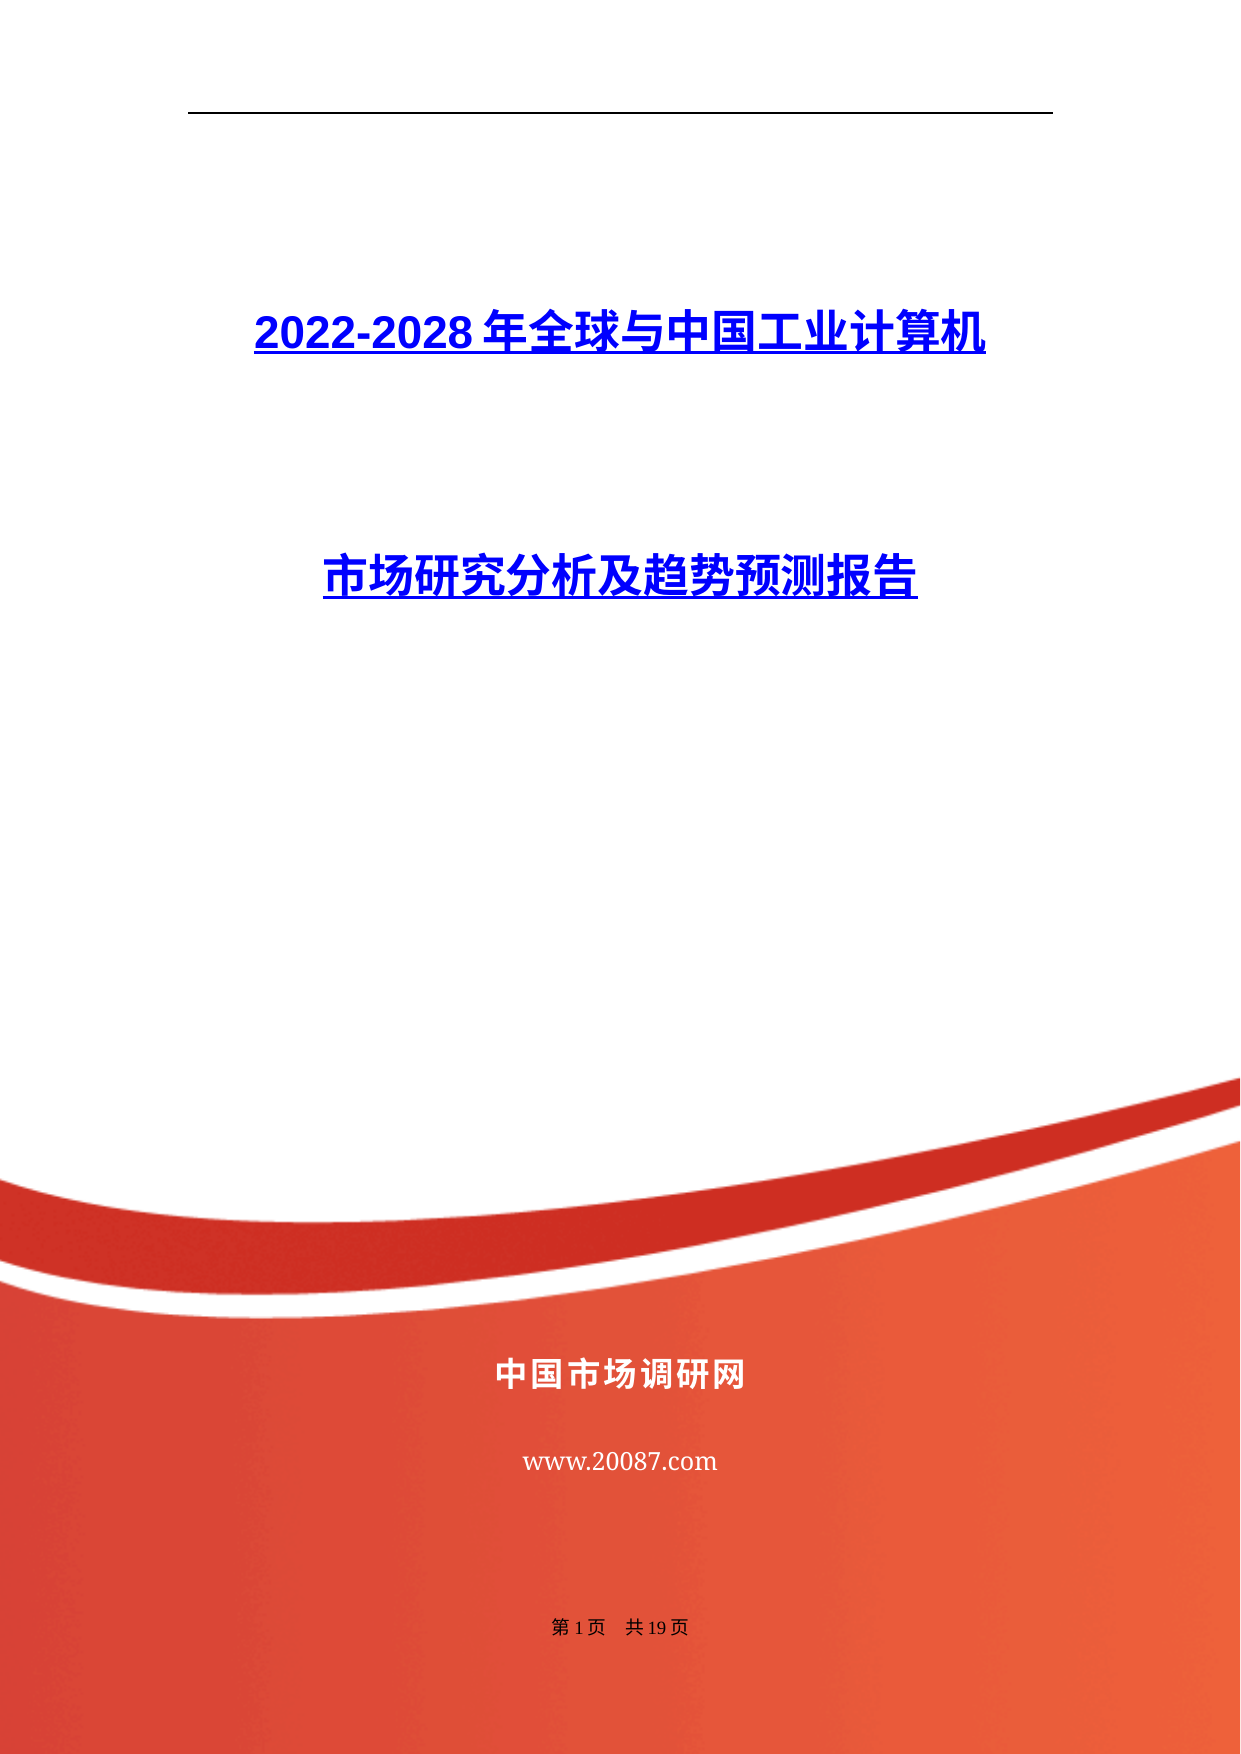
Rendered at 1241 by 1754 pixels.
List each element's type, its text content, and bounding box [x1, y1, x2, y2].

table_header 2022-2028年全球与中国工业计算机市场研究分析及趋势预测报告 [188, 207, 1053, 773]
picture [0, 1006, 1241, 1754]
subtitle 中国市场调研网 [187, 1339, 1053, 1404]
text www.20087.com [187, 1428, 1053, 1493]
